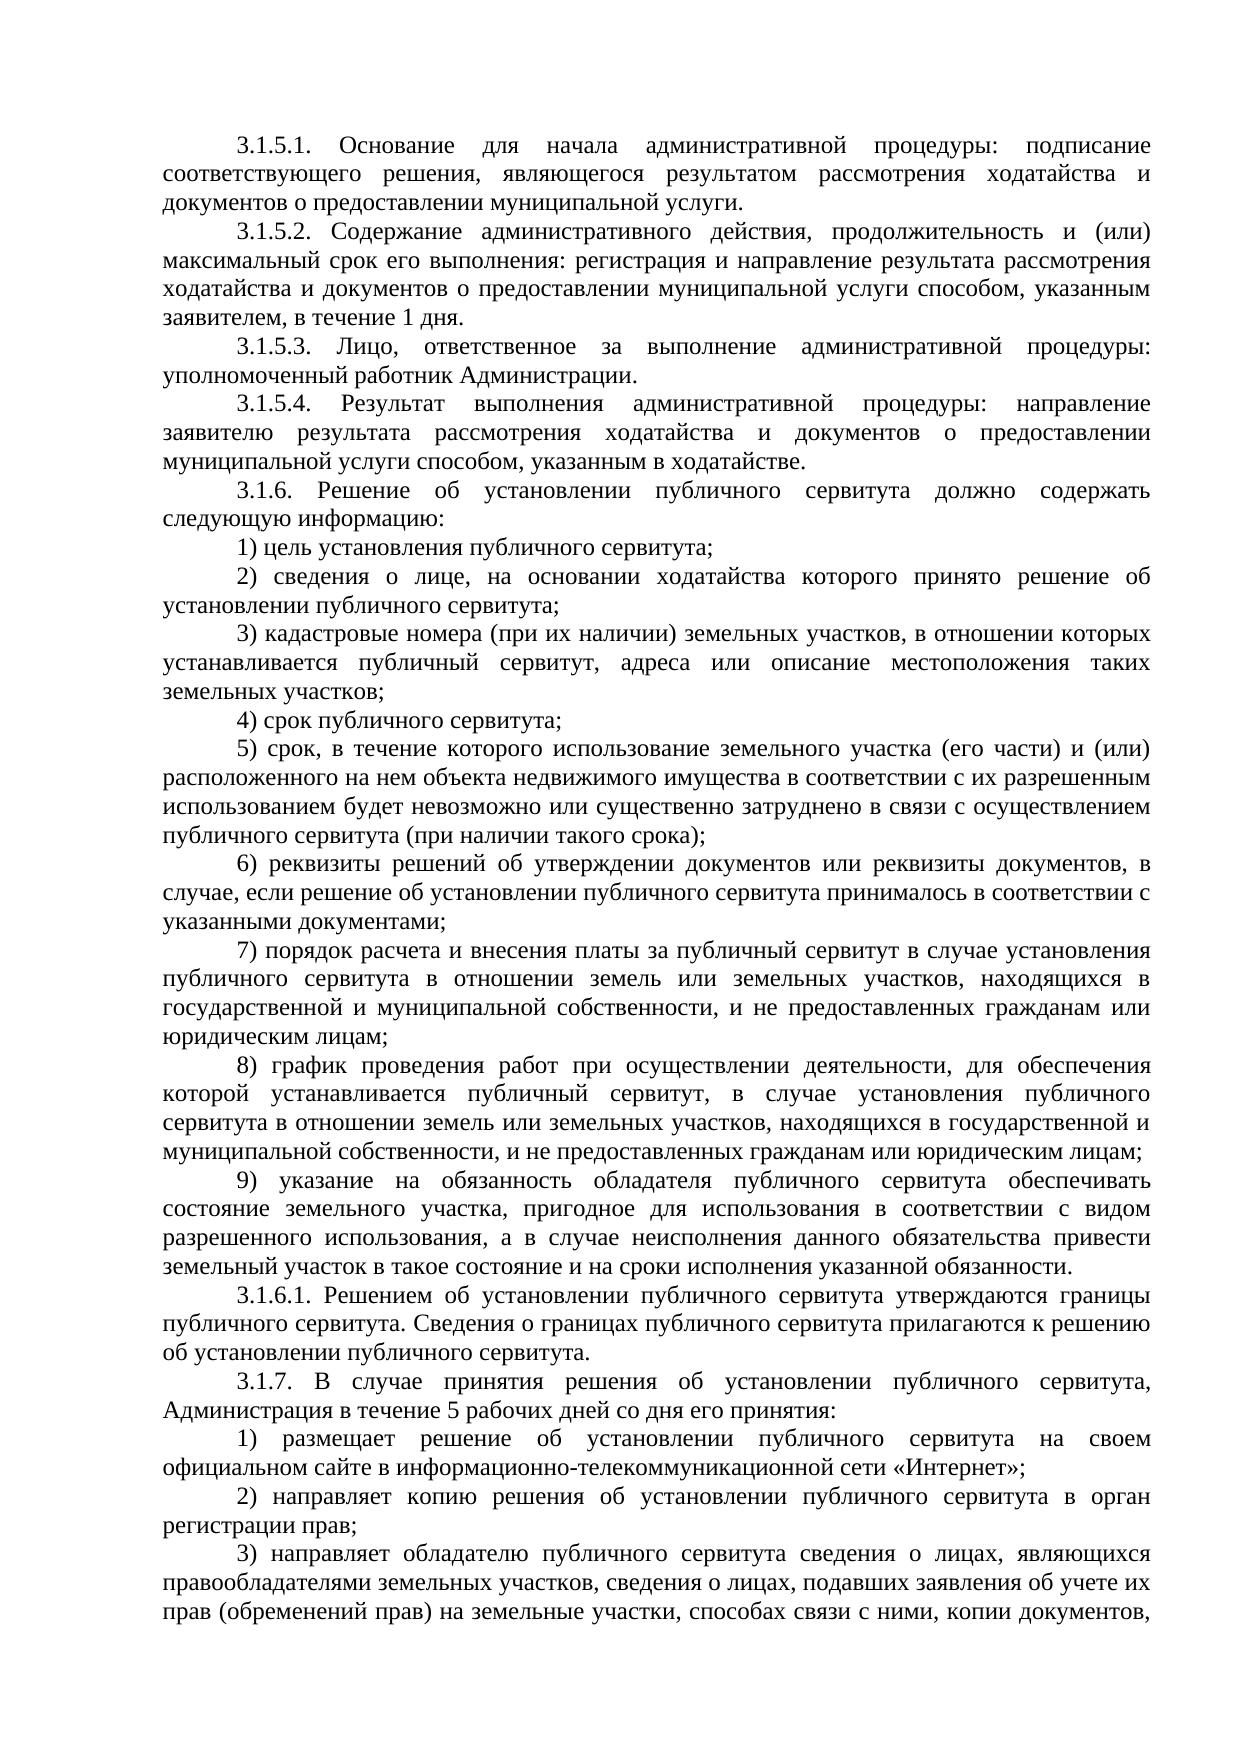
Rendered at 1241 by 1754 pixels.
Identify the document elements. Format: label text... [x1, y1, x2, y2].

text 1) цель установления публичного сервитута; [162, 532, 1152, 561]
text 3.1.5.2. Содержание административного действия, продолжительность и (или) максимальный срок его выполнения: регистрация и направление результата рассмотрения ходатайства и документов о предоставлении муниципальной услуги способом, указанным заявителем, в течение 1 дня. [162, 216, 1152, 331]
text 9) указание на обязанность обладателя публичного сервитута обеспечивать состояние земельного участка, пригодное для использования в соответствии с видом разрешенного использования, а в случае неисполнения данного обязательства привести земельный участок в такое состояние и на сроки исполнения указанной обязанности. [162, 1165, 1152, 1280]
text 3) кадастровые номера (при их наличии) земельных участков, в отношении которых устанавливается публичный сервитут, адреса или описание местоположения таких земельных участков; [162, 618, 1152, 705]
text 3.1.6.1. Решением об установлении публичного сервитута утверждаются границы публичного сервитута. Сведения о границах публичного сервитута прилагаются к решению об установлении публичного сервитута. [162, 1280, 1152, 1366]
text 8) график проведения работ при осуществлении деятельности, для обеспечения которой устанавливается публичный сервитут, в случае установления публичного сервитута в отношении земель или земельных участков, находящихся в государственной и муниципальной собственности, и не предоставленных гражданам или юридическим лицам; [162, 1050, 1152, 1165]
text 6) реквизиты решений об утверждении документов или реквизиты документов, в случае, если решение об установлении публичного сервитута принималось в соответствии с указанными документами; [162, 848, 1152, 935]
text 3.1.5.4. Результат выполнения административной процедуры: направление заявителю результата рассмотрения ходатайства и документов о предоставлении муниципальной услуги способом, указанным в ходатайстве. [162, 388, 1152, 475]
text 3.1.6. Решение об установлении публичного сервитута должно содержать следующую информацию: [162, 475, 1152, 532]
text 2) направляет копию решения об установлении публичного сервитута в орган регистрации прав; [162, 1481, 1152, 1538]
text 3.1.5.1. Основание для начала административной процедуры: подписание соответствующего решения, являющегося результатом рассмотрения ходатайства и документов о предоставлении муниципальной услуги. [162, 130, 1152, 216]
text 7) порядок расчета и внесения платы за публичный сервитут в случае установления публичного сервитута в отношении земель или земельных участков, находящихся в государственной и муниципальной собственности, и не предоставленных гражданам или юридическим лицам; [162, 935, 1152, 1050]
text 4) срок публичного сервитута; [162, 705, 1152, 733]
text 3.1.7. В случае принятия решения об установлении публичного сервитута, Администрация в течение 5 рабочих дней со дня его принятия: [162, 1366, 1152, 1423]
text 1) размещает решение об установлении публичного сервитута на своем официальном сайте в информационно-телекоммуникационной сети «Интернет»; [162, 1423, 1152, 1481]
text 2) сведения о лице, на основании ходатайства которого принято решение об установлении публичного сервитута; [162, 561, 1152, 618]
text 5) срок, в течение которого использование земельного участка (его части) и (или) расположенного на нем объекта недвижимого имущества в соответствии с их разрешенным использованием будет невозможно или существенно затруднено в связи с осуществлением публичного сервитута (при наличии такого срока); [162, 733, 1152, 848]
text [162, 1538, 1152, 1625]
text 3.1.5.3. Лицо, ответственное за выполнение административной процедуры: уполномоченный работник Администрации. [162, 331, 1152, 388]
